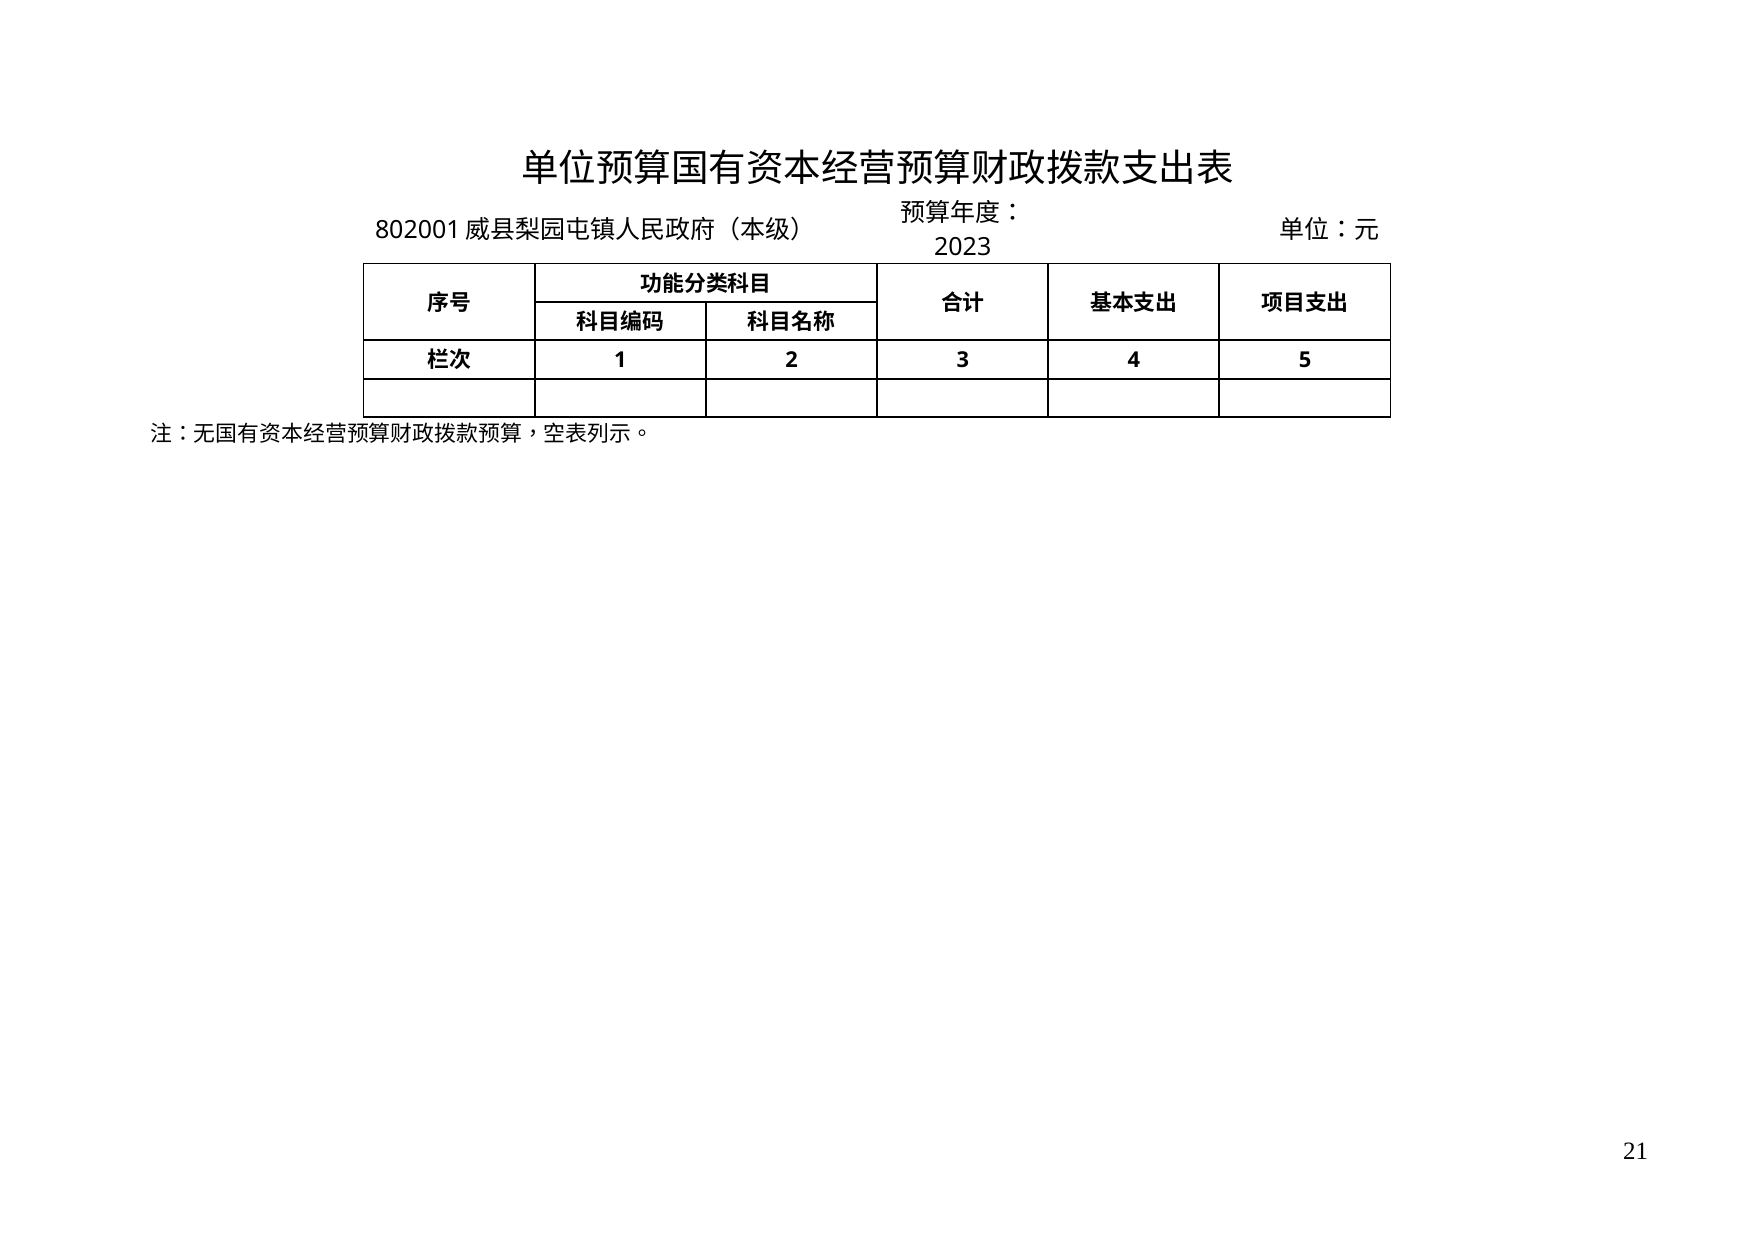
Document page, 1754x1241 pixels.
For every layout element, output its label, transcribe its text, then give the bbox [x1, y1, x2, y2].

table_cell 科目编码 [536, 303, 705, 339]
table_cell 序号 [364, 264, 534, 339]
table_cell 栏次 [364, 341, 534, 378]
table_cell [878, 380, 1047, 416]
table_header 802001威县梨园屯镇人民政府（本级） [364, 195, 876, 262]
table_cell 项目支出 [1220, 264, 1390, 339]
table_cell [1220, 380, 1390, 416]
table_header 单位：元 [1049, 195, 1390, 262]
table_cell 5 [1220, 341, 1390, 378]
table_cell 基本支出 [1049, 264, 1218, 339]
table_header 预算年度：2023 [878, 195, 1047, 262]
table_cell 3 [878, 341, 1047, 378]
text 注：无国有资本经营预算财政拨款预算，空表列示。 [106, 418, 1648, 448]
table_cell [536, 380, 705, 416]
table_cell 4 [1049, 341, 1218, 378]
table_cell 1 [536, 341, 705, 378]
table_cell 科目名称 [707, 303, 876, 339]
table_cell 功能分类科目 [536, 264, 876, 301]
table_cell [364, 380, 534, 416]
table_cell [1049, 380, 1218, 416]
table_cell 合计 [878, 264, 1047, 339]
table_cell [707, 380, 876, 416]
text 单位预算国有资本经营预算财政拨款支出表 [106, 142, 1648, 193]
table_cell 2 [707, 341, 876, 378]
